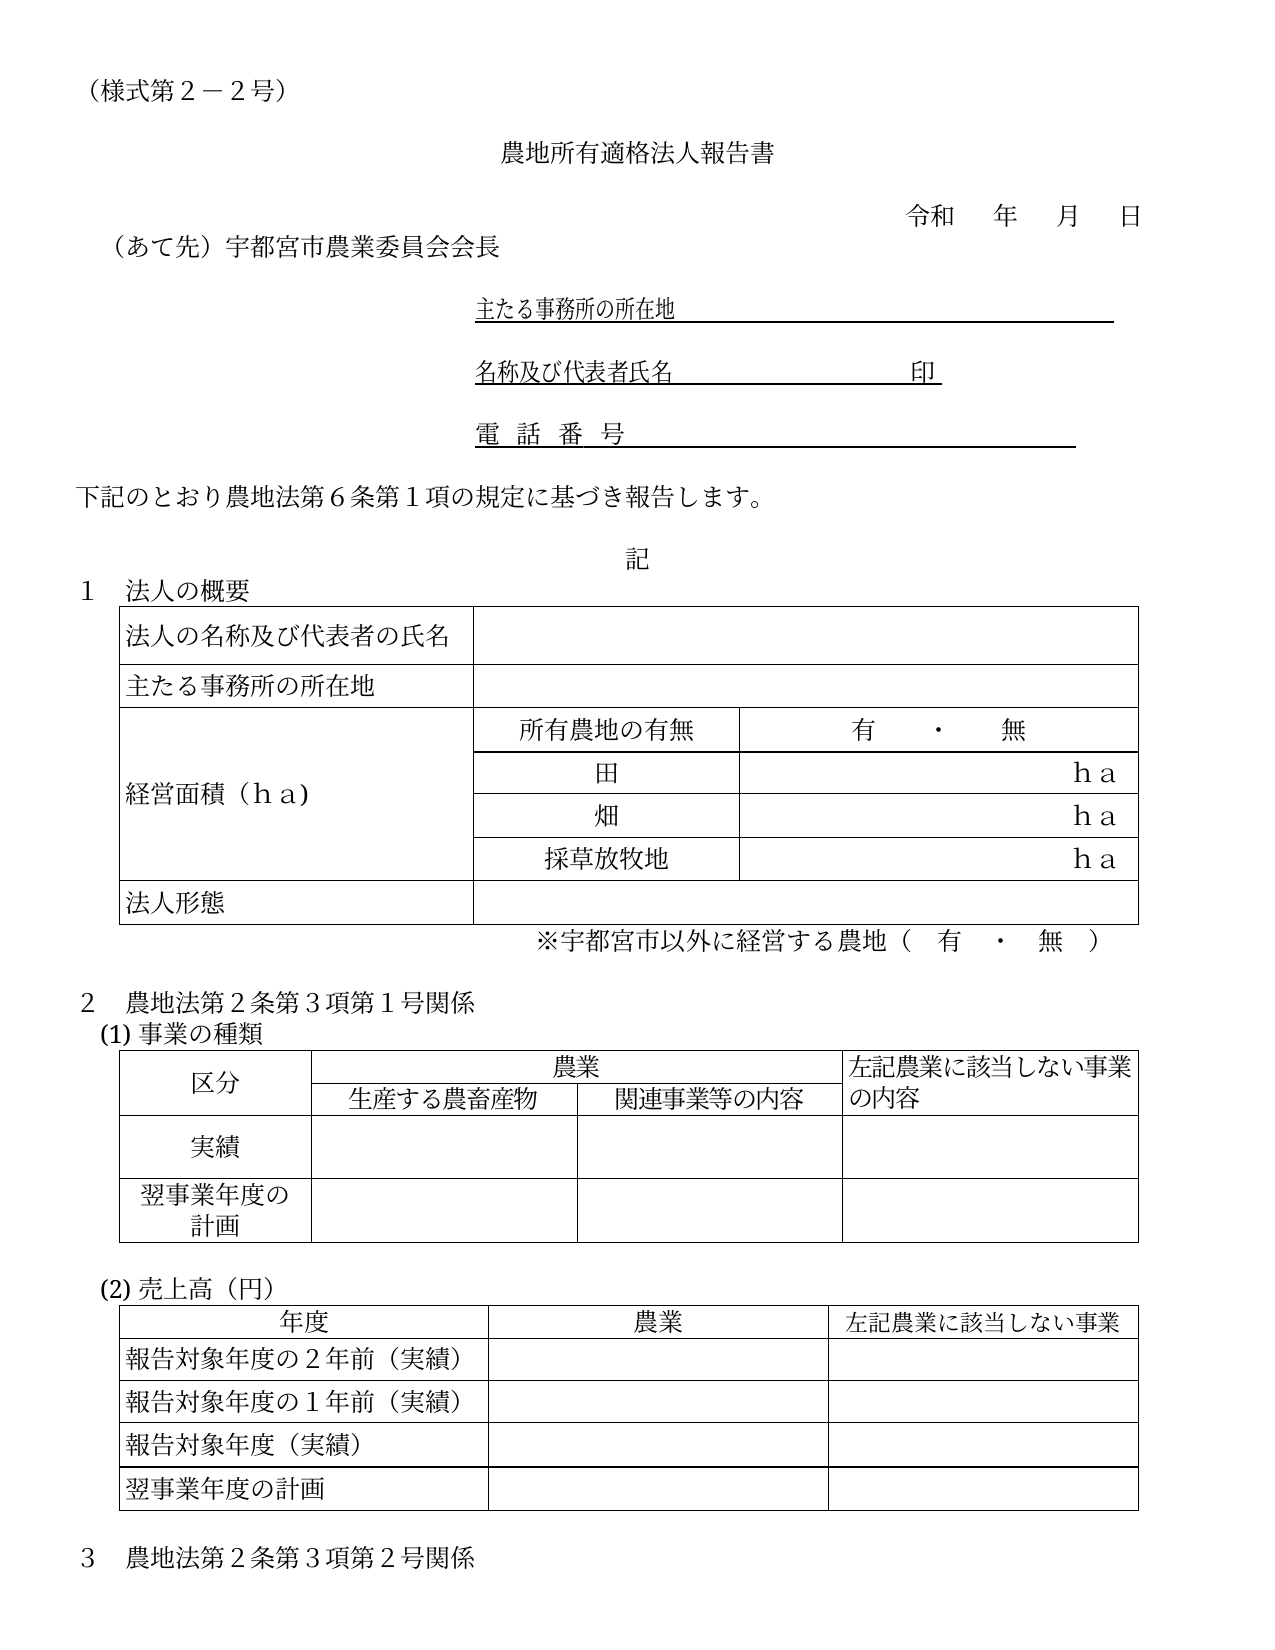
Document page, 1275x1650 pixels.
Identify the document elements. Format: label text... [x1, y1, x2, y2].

table_cell [829, 1381, 1138, 1422]
table_cell [474, 665, 1138, 707]
table_header 左記農業に該当しない事業の内容 [843, 1051, 1138, 1115]
table_cell 採草放牧地 [474, 838, 739, 880]
table_cell [474, 881, 1138, 924]
table_header 年度 [120, 1306, 488, 1337]
table_header 左記農業に該当しない事業 [829, 1306, 1138, 1337]
text (1) 事業の種類 [75, 1019, 1200, 1050]
text 令和 年 月 日 [75, 200, 1144, 231]
table_cell [489, 1339, 828, 1380]
text ２ 農地法第２条第３項第１号関係 [75, 988, 1200, 1019]
table_cell 有 ・ 無 [740, 708, 1138, 751]
text 下記のとおり農地法第６条第１項の規定に基づき報告します。 [75, 481, 1200, 512]
table_cell [829, 1468, 1138, 1510]
table_cell [843, 1179, 1138, 1242]
table_cell [489, 1381, 828, 1422]
text １ 法人の概要 [75, 575, 1200, 606]
table_cell [829, 1339, 1138, 1380]
table_cell 報告対象年度の２年前（実績） [120, 1339, 488, 1380]
table_cell 関連事業等の内容 [578, 1084, 842, 1115]
table_cell 生産する農畜産物 [312, 1084, 577, 1115]
table_header 法人の名称及び代表者の氏名 [120, 607, 473, 664]
table_cell 報告対象年度の１年前（実績） [120, 1381, 488, 1422]
table_header 農業 [312, 1051, 842, 1082]
table_cell [843, 1116, 1138, 1178]
table_cell 所有農地の有無 [474, 708, 739, 751]
table_cell 翌事業年度の 計画 [120, 1179, 311, 1242]
table_cell [578, 1179, 842, 1242]
table_cell [312, 1179, 577, 1242]
table_header 区分 [120, 1051, 311, 1115]
table_cell 法人形態 [120, 881, 473, 924]
text ※宇都宮市以外に経営する農地（ 有 ・ 無 ） [75, 925, 1200, 956]
table_header 農業 [489, 1306, 828, 1337]
text 農地所有適格法人報告書 [75, 137, 1200, 169]
text 主たる事務所の所在地 [75, 294, 1200, 325]
table_cell ｈａ [740, 753, 1138, 793]
table_cell 翌事業年度の計画 [120, 1468, 488, 1510]
table_cell 田 [474, 753, 739, 793]
text 記 [75, 544, 1200, 575]
table_cell 畑 [474, 794, 739, 837]
text (2) 売上高（円） [75, 1274, 1200, 1305]
text 電話番号 [75, 419, 1200, 450]
table_cell ｈａ [740, 838, 1138, 880]
text 名称及び代表者氏名 印 [75, 356, 1200, 387]
text （あて先）宇都宮市農業委員会会長 [75, 231, 1200, 262]
table_cell [489, 1423, 828, 1466]
text ３ 農地法第２条第３項第２号関係 [75, 1542, 1200, 1573]
table_cell [829, 1423, 1138, 1466]
table_cell [489, 1468, 828, 1510]
table_cell [578, 1116, 842, 1178]
table_cell [312, 1116, 577, 1178]
table_cell 実績 [120, 1116, 311, 1178]
table_cell 報告対象年度（実績） [120, 1423, 488, 1466]
table_cell 経営面積（ｈａ) [120, 708, 473, 880]
table_cell ｈａ [740, 794, 1138, 837]
table_header [474, 607, 1138, 664]
text （様式第２－２号） [75, 75, 1200, 106]
table_cell 主たる事務所の所在地 [120, 665, 473, 707]
